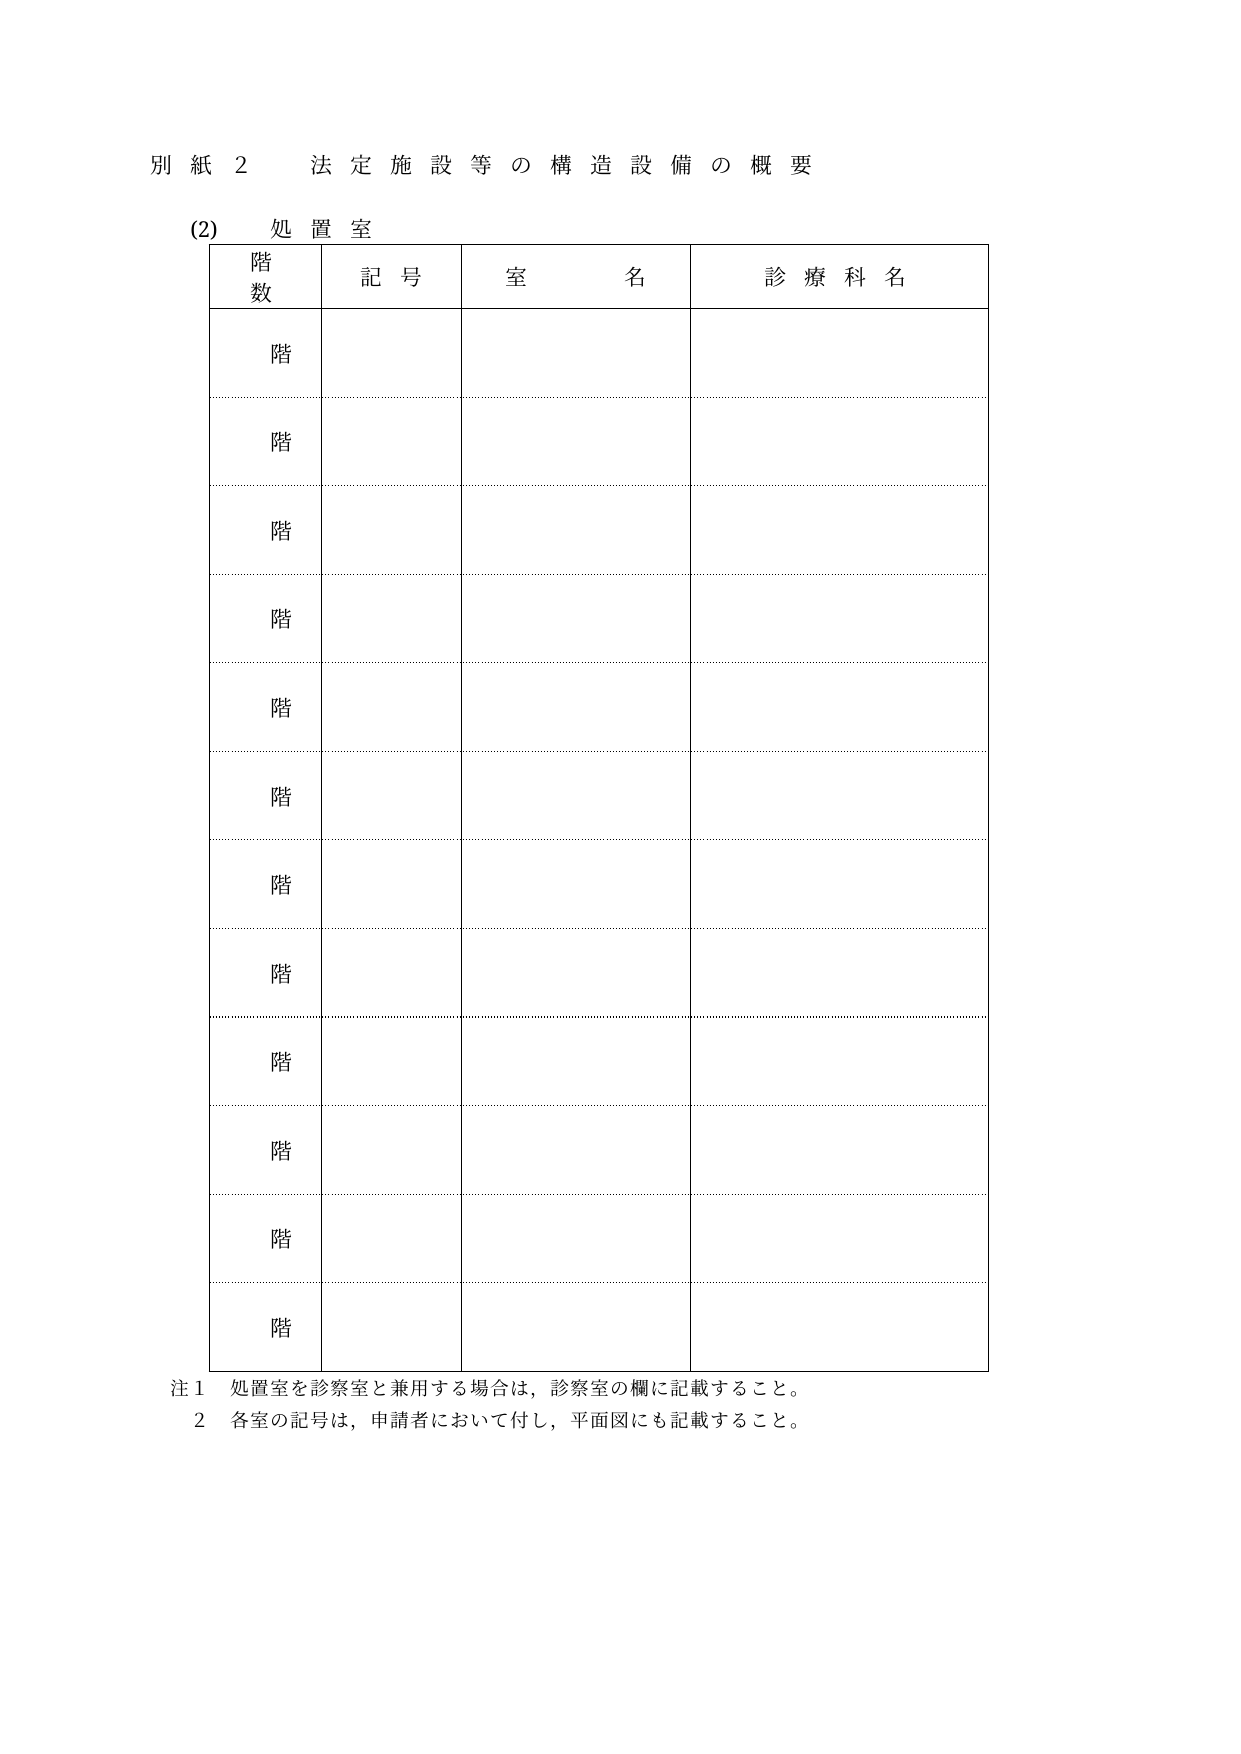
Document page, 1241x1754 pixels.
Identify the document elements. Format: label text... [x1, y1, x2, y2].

table_cell [322, 751, 461, 839]
table_cell 階 [210, 1105, 321, 1193]
table_cell 階 [210, 751, 321, 839]
table_header 記号 [322, 245, 461, 308]
table_cell [322, 485, 461, 574]
table_cell [322, 574, 461, 662]
table_cell [462, 485, 690, 574]
table_cell [691, 485, 988, 574]
table_cell [322, 928, 461, 1016]
table_cell [691, 1282, 988, 1371]
table_header 階数 [210, 245, 321, 308]
table_cell [462, 1194, 690, 1282]
table_cell [691, 662, 988, 751]
table_cell [322, 1194, 461, 1282]
table_cell [691, 309, 988, 397]
table_cell [462, 751, 690, 839]
table_cell [462, 928, 690, 1016]
table_cell 階 [210, 574, 321, 662]
table_cell [691, 1105, 988, 1193]
table_cell [322, 662, 461, 751]
table_cell 階 [210, 839, 321, 928]
table_cell [691, 1194, 988, 1282]
text ２ 各室の記号は，申請者において付し，平面図にも記載すること。 [150, 1403, 1090, 1435]
table_cell [691, 1016, 988, 1105]
table_cell [462, 309, 690, 397]
table_cell [691, 397, 988, 485]
text 注１ 処置室を診察室と兼用する場合は，診察室の欄に記載すること。 [150, 1372, 1090, 1403]
table_cell [462, 1282, 690, 1371]
table_cell [691, 751, 988, 839]
table_cell [322, 1105, 461, 1193]
table_cell 階 [210, 1194, 321, 1282]
table_cell 階 [210, 485, 321, 574]
table_header 診療科名 [691, 245, 988, 308]
table_cell [322, 839, 461, 928]
table_cell [322, 1016, 461, 1105]
table_cell [462, 397, 690, 485]
table_cell [691, 928, 988, 1016]
table_cell [462, 839, 690, 928]
table_cell 階 [210, 662, 321, 751]
table_cell [322, 397, 461, 485]
table_cell 階 [210, 928, 321, 1016]
table_cell [462, 1016, 690, 1105]
table_cell [691, 839, 988, 928]
table_cell 階 [210, 1282, 321, 1371]
table_cell [322, 309, 461, 397]
table_cell [691, 574, 988, 662]
table_cell [322, 1282, 461, 1371]
table_cell [462, 1105, 690, 1193]
text (2) 処置室 [150, 212, 1090, 244]
table_cell 階 [210, 1016, 321, 1105]
text 別紙２ 法定施設等の構造設備の概要 [150, 149, 1090, 180]
table_cell [462, 574, 690, 662]
table_cell [462, 662, 690, 751]
table_header 室 名 [462, 245, 690, 308]
table_cell 階 [210, 309, 321, 397]
table_cell 階 [210, 397, 321, 485]
